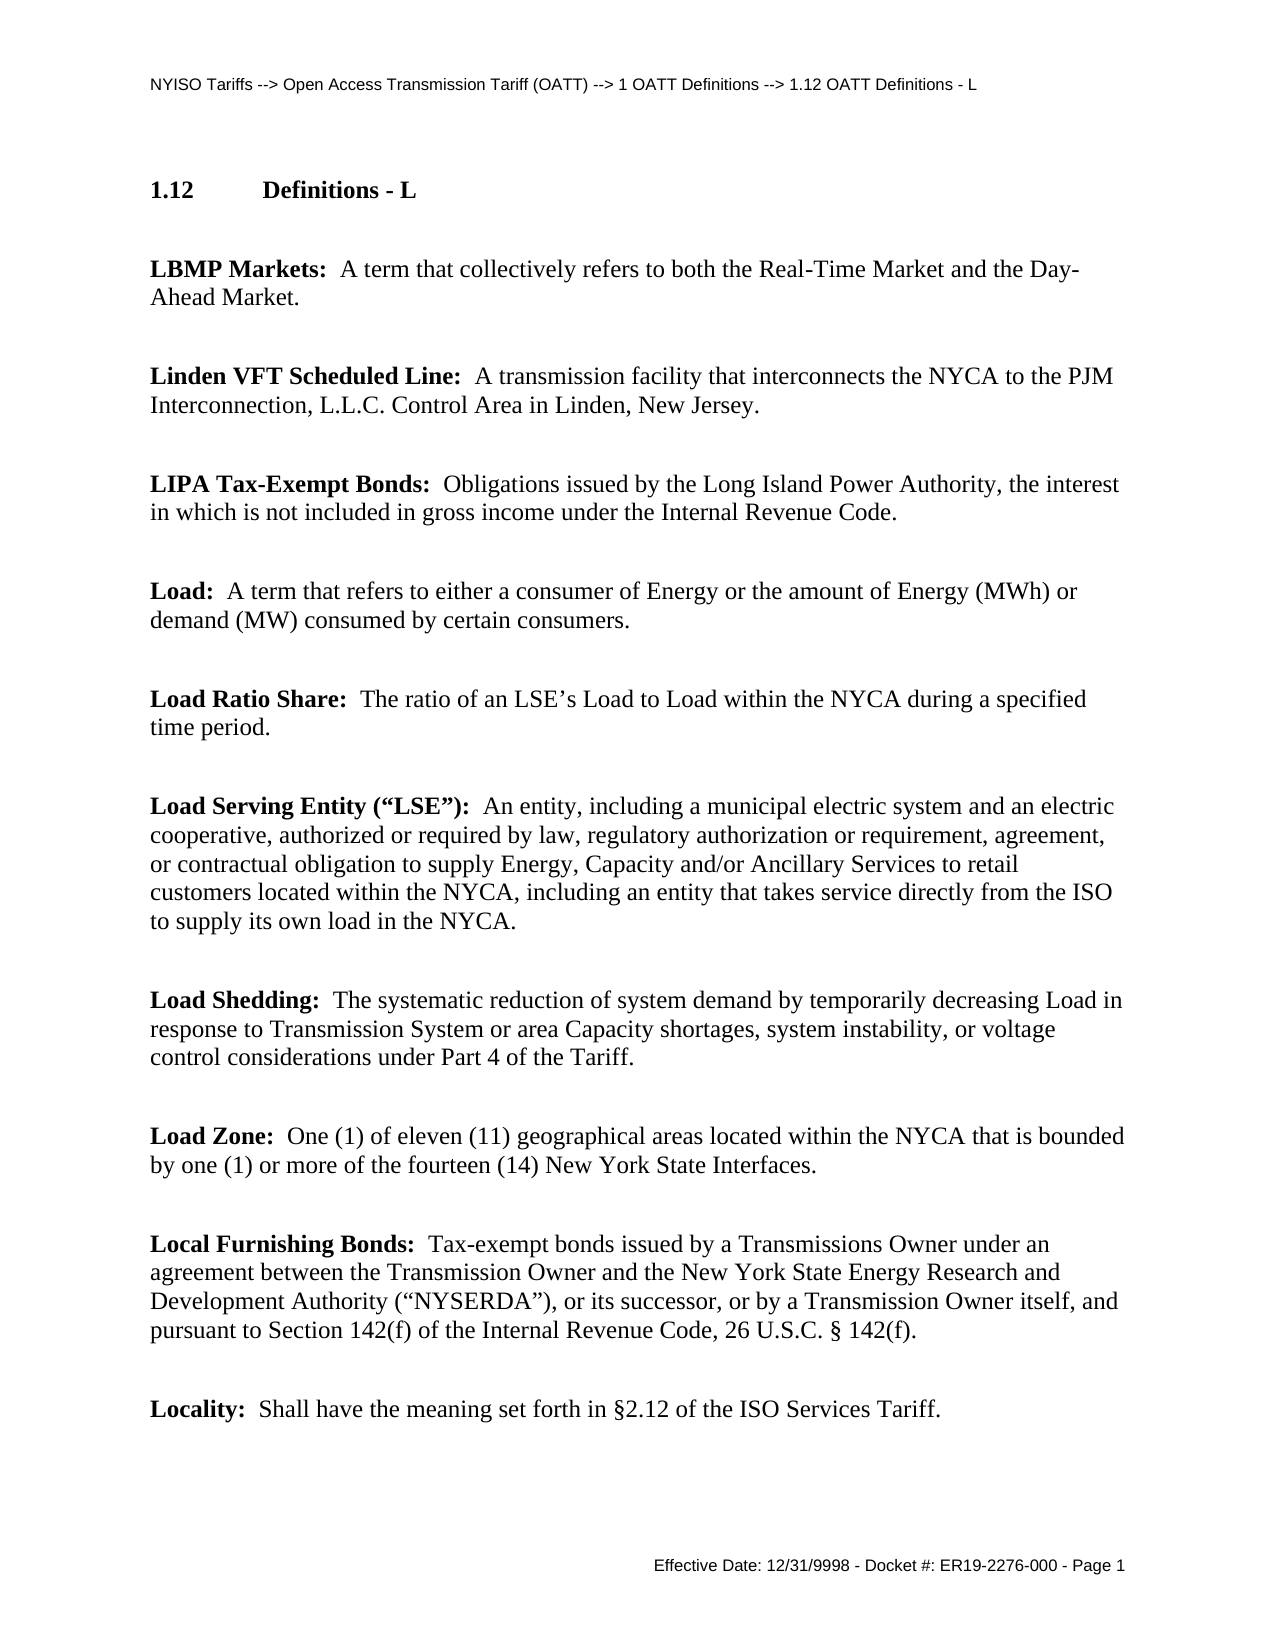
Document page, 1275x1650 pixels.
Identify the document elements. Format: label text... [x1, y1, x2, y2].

text Linden VFT Scheduled Line: A transmission facility that interconnects the NYCA to the PJM Interconnection, L.L.C. Control Area in Linden, New Jersey. [150, 361, 1125, 419]
text Local Furnishing Bonds: Tax-exempt bonds issued by a Transmissions Owner under an agreement between the Transmission Owner and the New York State Energy Research and Development Authority (“NYSERDA”), or its successor, or by a Transmission Owner itself, and pursuant to Section 142(f) of the Internal Revenue Code, 26 U.S.C. § 142(f). [150, 1229, 1125, 1344]
text Load Shedding: The systematic reduction of system demand by temporarily decreasing Load in response to Transmission System or area Capacity shortages, system instability, or voltage control considerations under Part 4 of the Tariff. [150, 985, 1125, 1071]
text LIPA Tax-Exempt Bonds: Obligations issued by the Long Island Power Authority, the interest in which is not included in gross income under the Internal Revenue Code. [150, 469, 1125, 526]
text Load Zone: One (1) of eleven (11) geographical areas located within the NYCA that is bounded by one (1) or more of the fourteen (14) New York State Interfaces. [150, 1121, 1125, 1179]
text LBMP Markets: A term that collectively refers to both the Real-Time Market and the Day-Ahead Market. [150, 254, 1125, 311]
text Load Serving Entity (“LSE”): An entity, including a municipal electric system and an electric cooperative, authorized or required by law, regulatory authorization or requirement, agreement, or contractual obligation to supply Energy, Capacity and/or Ancillary Services to retail customers located within the NYCA, including an entity that takes service directly from the ISO to supply its own load in the NYCA. [150, 791, 1125, 935]
text Load: A term that refers to either a consumer of Energy or the amount of Energy (MWh) or demand (MW) consumed by certain consumers. [150, 576, 1125, 634]
subtitle 1.12 Definitions - L [150, 175, 1123, 204]
text Locality: Shall have the meaning set forth in §2.12 of the ISO Services Tariff. [150, 1394, 1125, 1422]
text Load Ratio Share: The ratio of an LSE’s Load to Load within the NYCA during a specified time period. [150, 684, 1125, 741]
